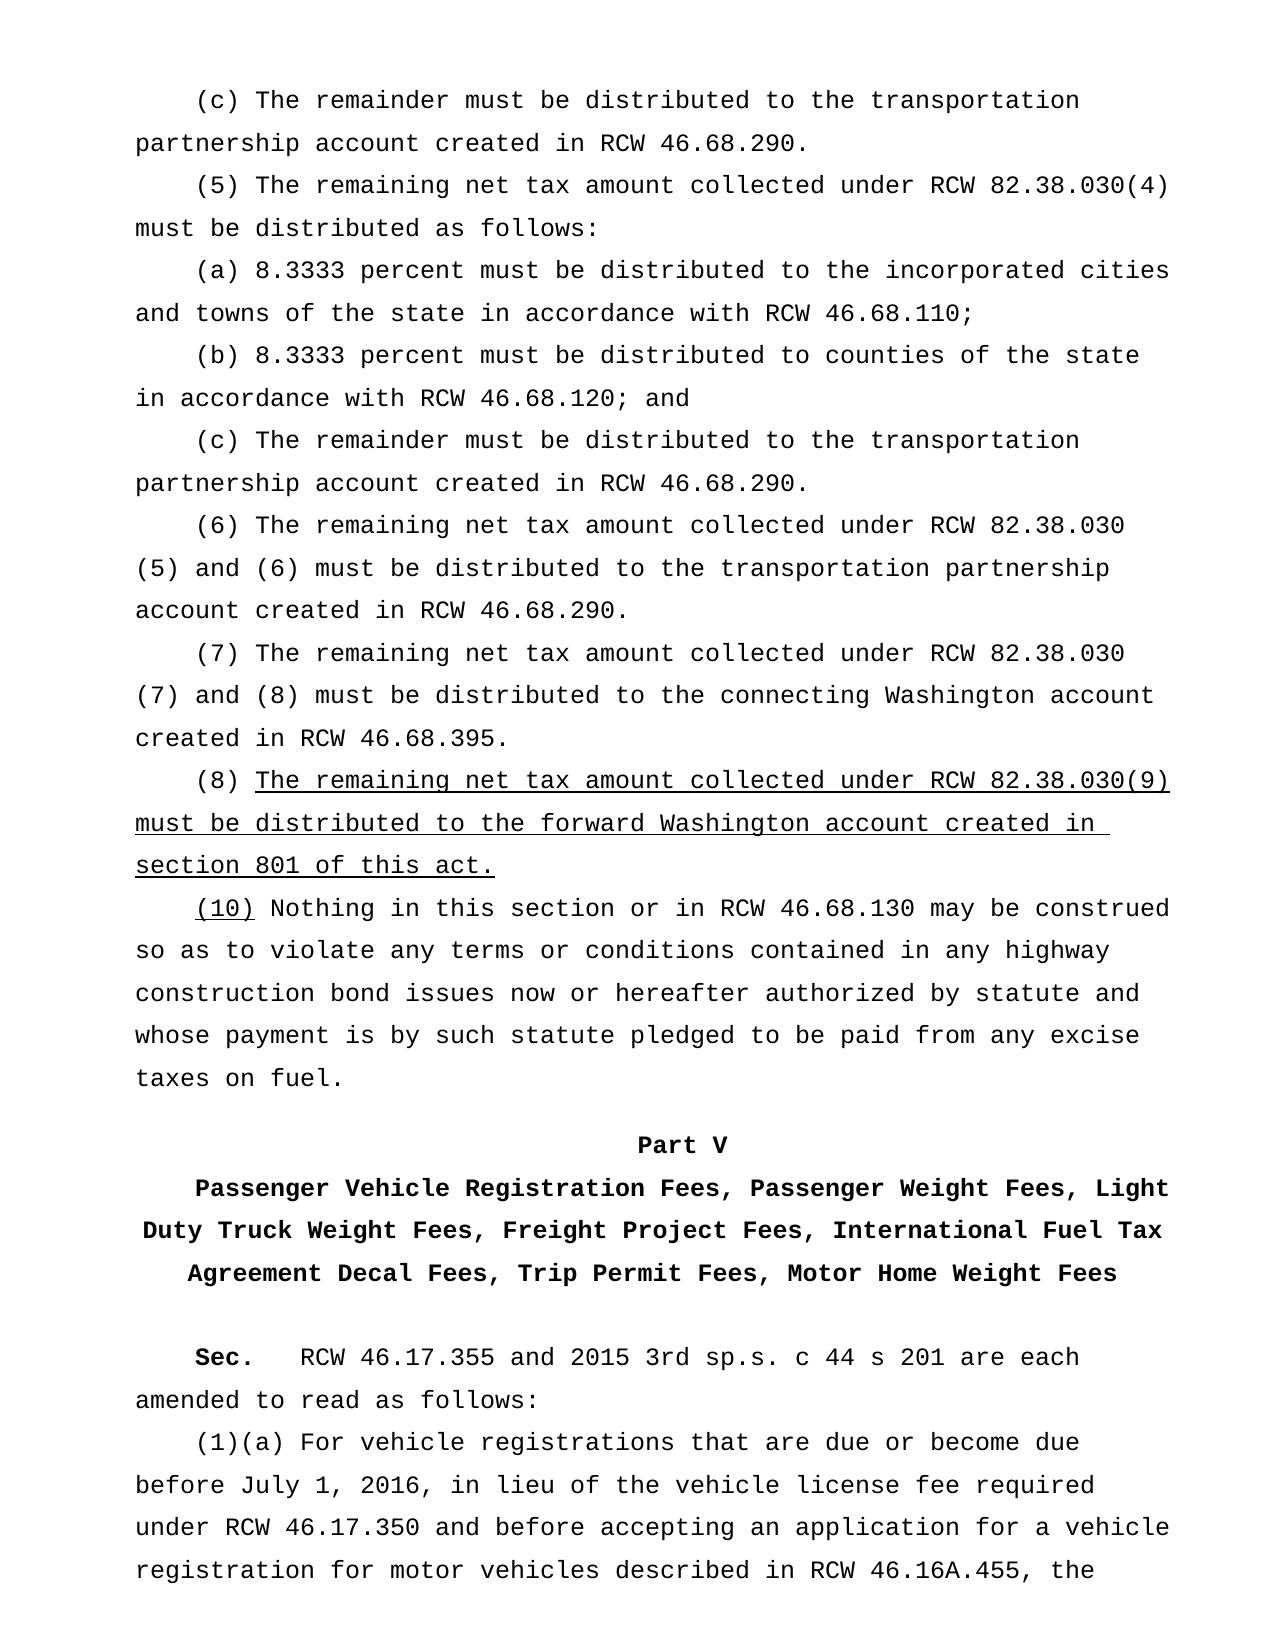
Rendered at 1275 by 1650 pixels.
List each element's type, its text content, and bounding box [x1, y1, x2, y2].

text (10) Nothing in this section or in RCW 46.68.130 may be construed so as to violate any terms or conditions contained in any highway construction bond issues now or hereafter authorized by statute and whose payment is by such statute pledged to be paid from any excise taxes on fuel. [135, 882, 1170, 1095]
text (a) 8.3333 percent must be distributed to the incorporated cities and towns of the state in accordance with RCW 46.68.110; [135, 245, 1170, 330]
text Passenger Vehicle Registration Fees, Passenger Weight Fees, Light Duty Truck Weight Fees, Freight Project Fees, International Fuel Tax Agreement Decal Fees, Trip Permit Fees, Motor Home Weight Fees [135, 1162, 1170, 1290]
text Sec. RCW 46.17.355 and 2015 3rd sp.s. c 44 s 201 are each amended to read as follows: [135, 1332, 1170, 1417]
text (5) The remaining net tax amount collected under RCW 82.38.030(4) must be distributed as follows: [135, 160, 1170, 245]
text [135, 1417, 1170, 1587]
text (6) The remaining net tax amount collected under RCW 82.38.030 (5) and (6) must be distributed to the transportation partnership account created in RCW 46.68.290. [135, 500, 1170, 627]
text (b) 8.3333 percent must be distributed to counties of the state in accordance with RCW 46.68.120; and [135, 330, 1170, 415]
text (7) The remaining net tax amount collected under RCW 82.38.030 (7) and (8) must be distributed to the connecting Washington account created in RCW 46.68.395. [135, 627, 1170, 755]
text Part V [135, 1120, 1170, 1162]
text (c) The remainder must be distributed to the transportation partnership account created in RCW 46.68.290. [135, 75, 1170, 160]
text (c) The remainder must be distributed to the transportation partnership account created in RCW 46.68.290. [135, 415, 1170, 500]
text (8) The remaining net tax amount collected under RCW 82.38.030(9) must be distributed to the forward Washington account created in section 801 of this act. [135, 755, 1170, 882]
